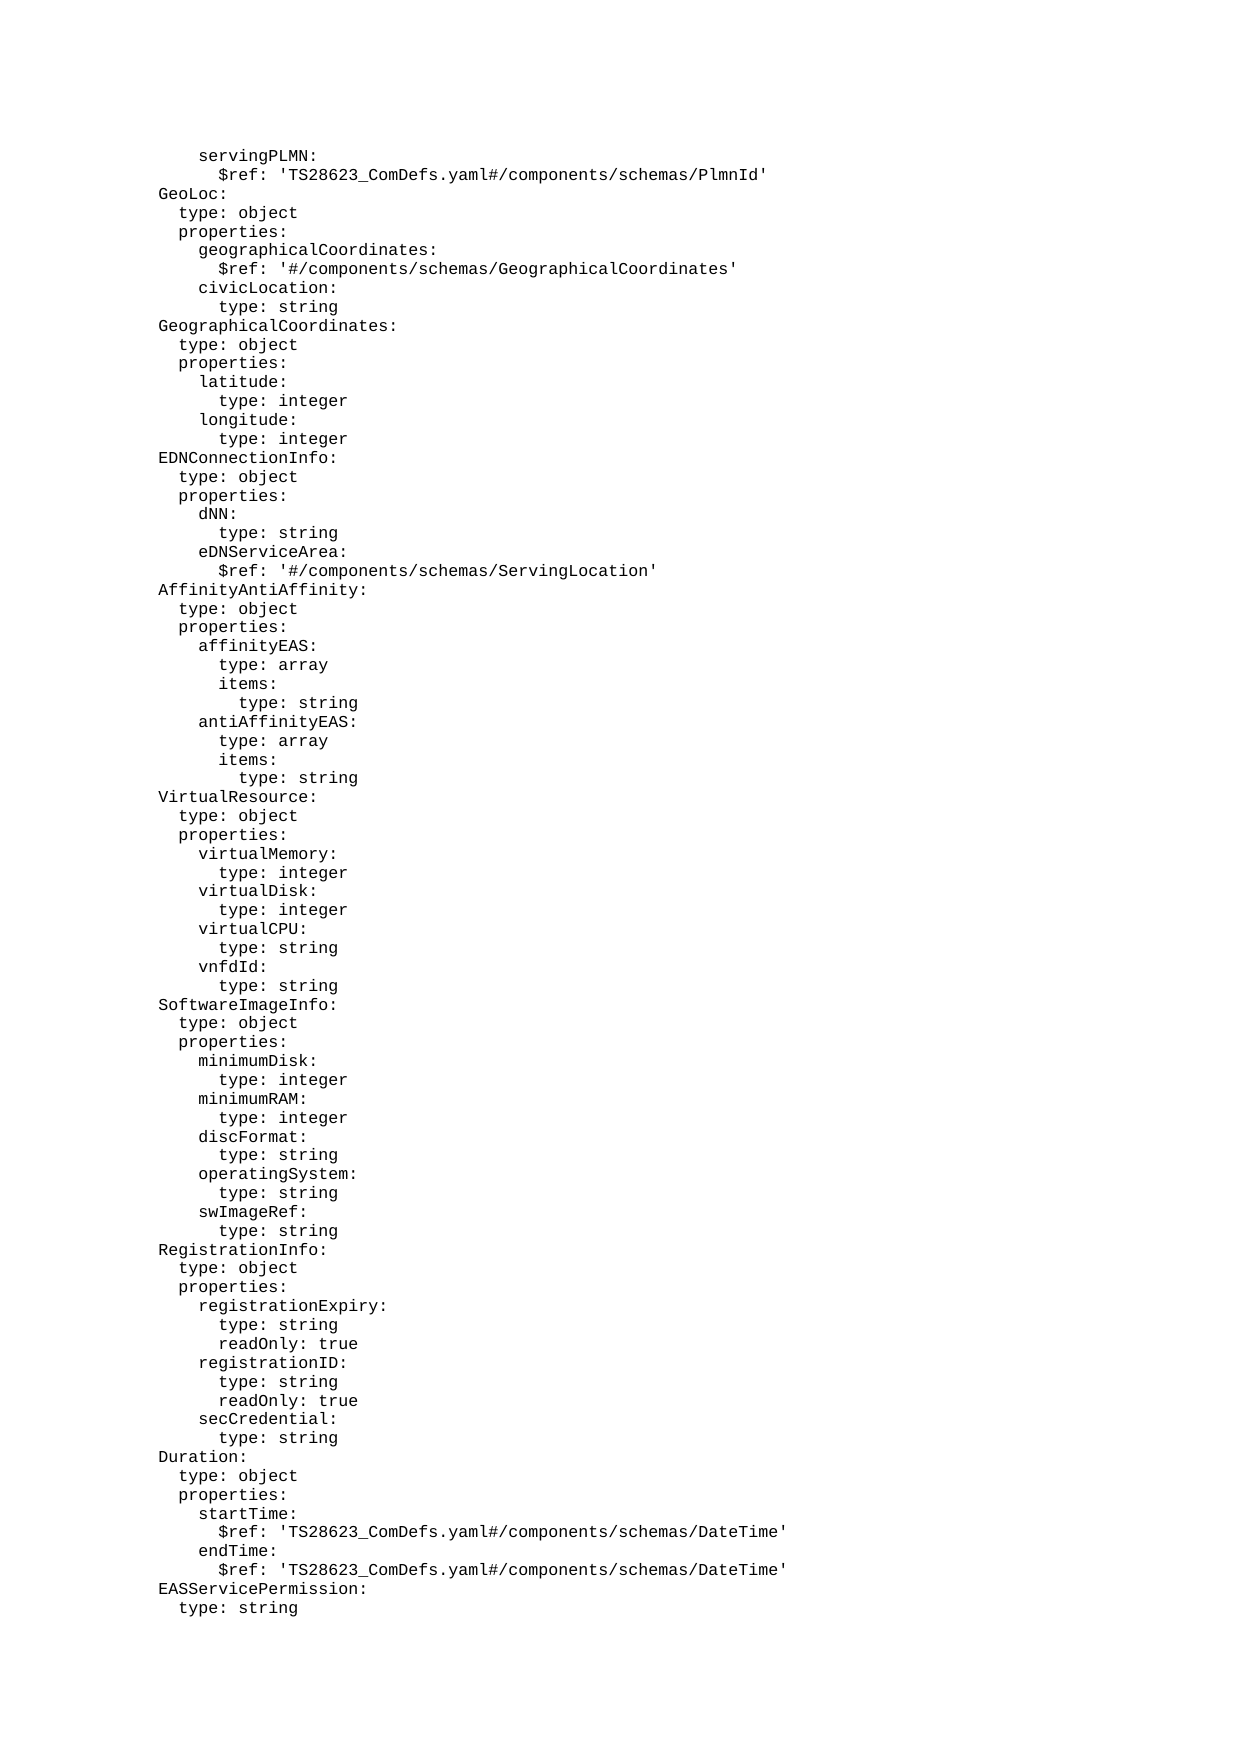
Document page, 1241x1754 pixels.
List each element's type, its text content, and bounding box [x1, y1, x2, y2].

text type: string [118, 977, 1122, 996]
text latitude: [118, 374, 1122, 393]
text properties: [118, 223, 1122, 242]
text Duration: [118, 1449, 1122, 1467]
text properties: [118, 487, 1122, 506]
text type: array [118, 657, 1122, 676]
text virtualCPU: [118, 921, 1122, 939]
text properties: [118, 355, 1122, 374]
text type: integer [118, 1109, 1122, 1128]
text properties: [118, 1034, 1122, 1053]
text discFormat: [118, 1128, 1122, 1147]
text affinityEAS: [118, 638, 1122, 657]
text $ref: '#/components/schemas/GeographicalCoordinates' [118, 261, 1122, 280]
text type: integer [118, 902, 1122, 921]
text type: string [118, 694, 1122, 713]
text servingPLMN: [118, 148, 1122, 167]
text geographicalCoordinates: [118, 242, 1122, 261]
text minimumDisk: [118, 1053, 1122, 1072]
text type: integer [118, 864, 1122, 883]
text properties: [118, 1486, 1122, 1505]
text type: string [118, 939, 1122, 958]
text endTime: [118, 1543, 1122, 1562]
text type: string [118, 1185, 1122, 1203]
text type: integer [118, 431, 1122, 449]
text GeographicalCoordinates: [118, 317, 1122, 336]
text dNN: [118, 506, 1122, 525]
text longitude: [118, 412, 1122, 431]
text properties: [118, 826, 1122, 845]
text type: object [118, 808, 1122, 826]
text $ref: 'TS28623_ComDefs.yaml#/components/schemas/DateTime' [118, 1524, 1122, 1543]
text type: string [118, 1599, 1122, 1618]
text vnfdId: [118, 958, 1122, 977]
text type: array [118, 732, 1122, 751]
text type: object [118, 204, 1122, 223]
text eDNServiceArea: [118, 544, 1122, 562]
text type: integer [118, 1072, 1122, 1090]
text SoftwareImageInfo: [118, 996, 1122, 1015]
text AffinityAntiAffinity: [118, 581, 1122, 600]
text $ref: '#/components/schemas/ServingLocation' [118, 562, 1122, 581]
text startTime: [118, 1505, 1122, 1524]
text type: object [118, 468, 1122, 487]
text type: string [118, 1147, 1122, 1166]
text operatingSystem: [118, 1166, 1122, 1185]
text $ref: 'TS28623_ComDefs.yaml#/components/schemas/PlmnId' [118, 167, 1122, 185]
text GeoLoc: [118, 185, 1122, 204]
text items: [118, 751, 1122, 770]
text virtualDisk: [118, 883, 1122, 902]
text swImageRef: [118, 1203, 1122, 1222]
text civicLocation: [118, 280, 1122, 298]
text type: string [118, 298, 1122, 317]
text type: integer [118, 393, 1122, 412]
text EDNConnectionInfo: [118, 449, 1122, 468]
text type: string [118, 770, 1122, 789]
text properties: [118, 619, 1122, 638]
text virtualMemory: [118, 845, 1122, 864]
text VirtualResource: [118, 789, 1122, 808]
text items: [118, 676, 1122, 694]
text minimumRAM: [118, 1090, 1122, 1109]
text type: object [118, 1015, 1122, 1034]
text type: object [118, 1467, 1122, 1486]
text EASServicePermission: [118, 1581, 1122, 1599]
text type: string [118, 525, 1122, 544]
text $ref: 'TS28623_ComDefs.yaml#/components/schemas/DateTime' [118, 1562, 1122, 1581]
text type: object [118, 600, 1122, 619]
text antiAffinityEAS: [118, 713, 1122, 732]
text type: object [118, 336, 1122, 355]
text type: string [118, 1222, 1122, 1241]
